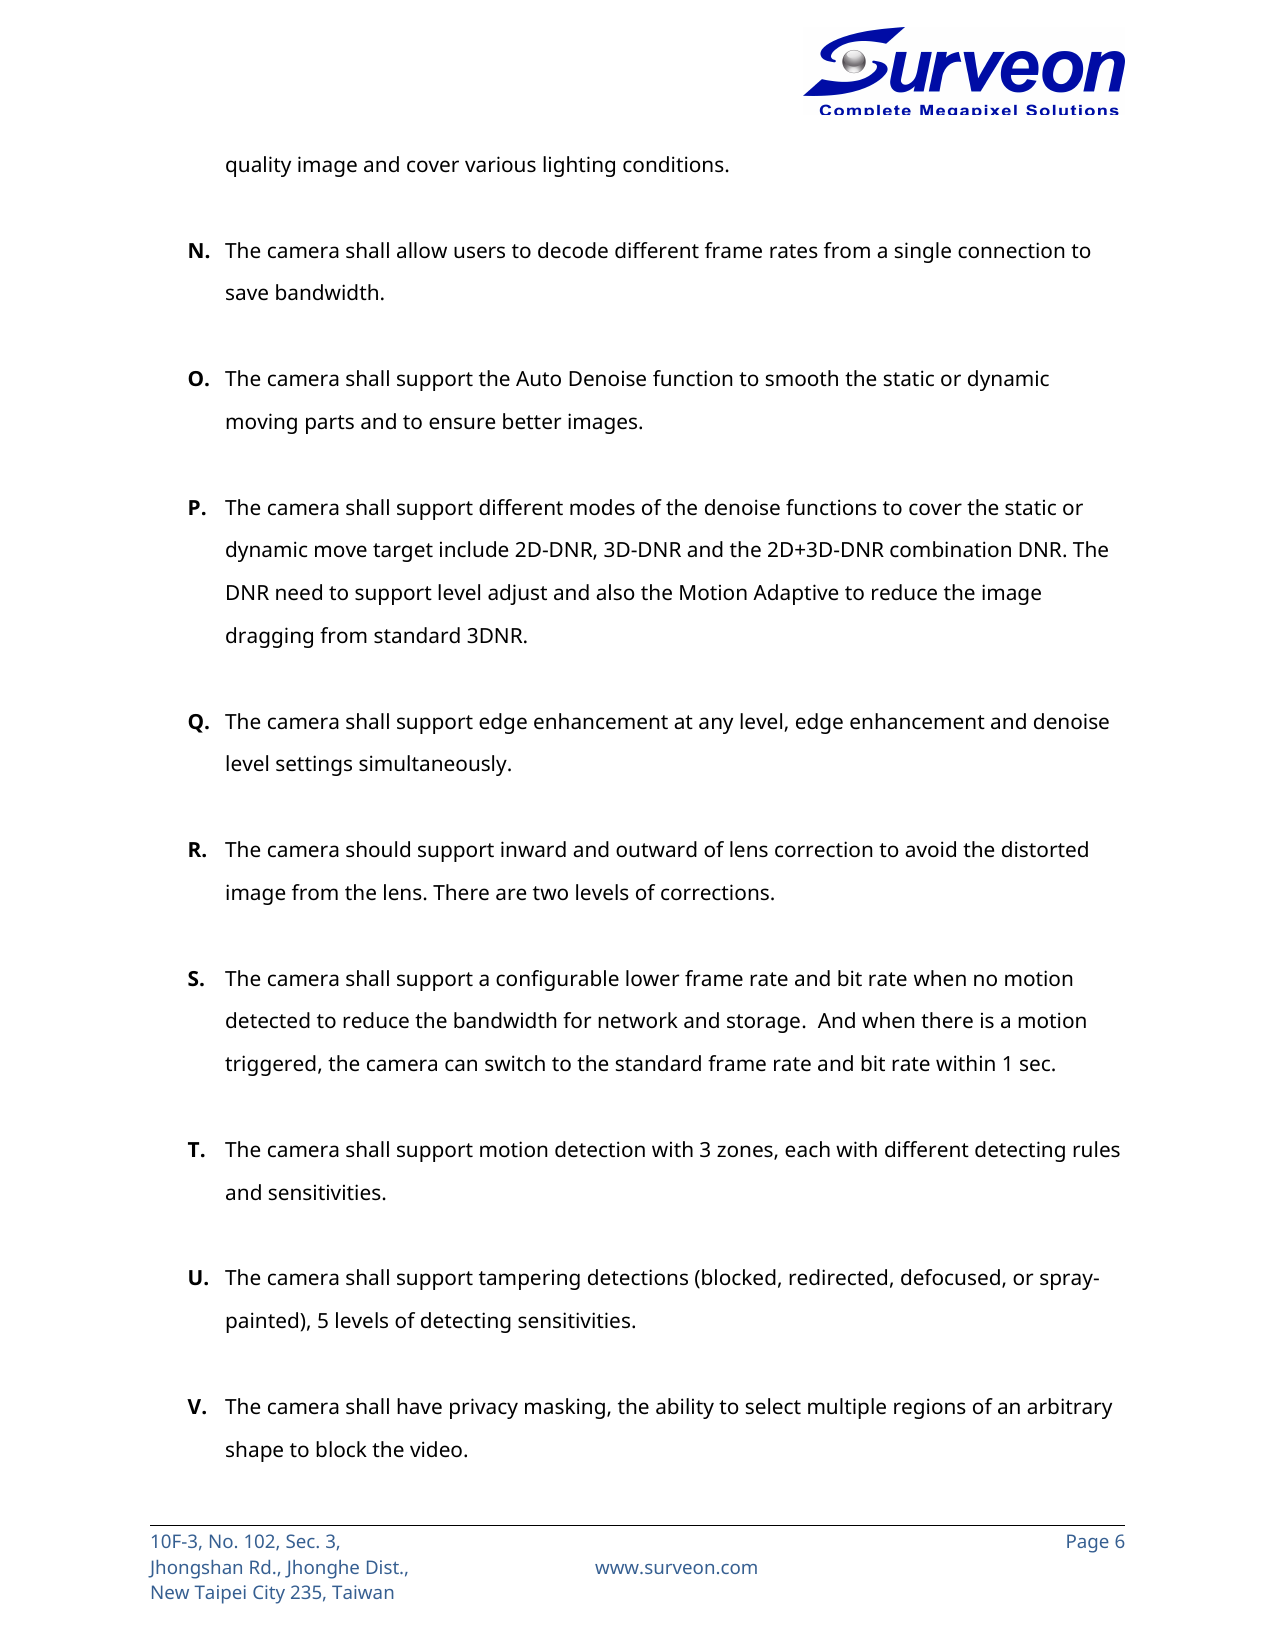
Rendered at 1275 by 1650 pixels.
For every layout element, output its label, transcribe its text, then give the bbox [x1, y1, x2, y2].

list The camera shall support motion detection with 3 zones, each with different detecting rules and sensitivities. [187, 1135, 1125, 1249]
list The camera shall support the Auto Denoise function to smooth the static or dynamic moving parts and to ensure better images. [187, 364, 1125, 479]
list The camera shall allow users to decode different frame rates from a single connection to save bandwidth. [187, 236, 1125, 350]
list The camera shall support tampering detections (blocked, redirected, defocused, or spray-painted), 5 levels of detecting sensitivities. [187, 1263, 1125, 1378]
list The camera shall have privacy masking, the ability to select multiple regions of an arbitrary shape to block the video. [187, 1392, 1125, 1506]
picture [803, 27, 1125, 115]
list The camera shall support different modes of the denoise functions to cover the static or dynamic move target include 2D-DNR, 3D-DNR and the 2D+3D-DNR combination DNR. The DNR need to support level adjust and also the Motion Adaptive to reduce the image dragging from standard 3DNR. [187, 493, 1125, 692]
list The camera shall support edge enhancement at any level, edge enhancement and denoise level settings simultaneously. [187, 707, 1125, 821]
list The camera shall support a configurable lower frame rate and bit rate when no motion detected to reduce the bandwidth for network and storage. And when there is a motion triggered, the camera can switch to the standard frame rate and bit rate within 1 sec. [187, 964, 1125, 1121]
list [187, 150, 1125, 222]
list The camera should support inward and outward of lens correction to avoid the distorted image from the lens. There are two levels of corrections. [187, 835, 1125, 949]
